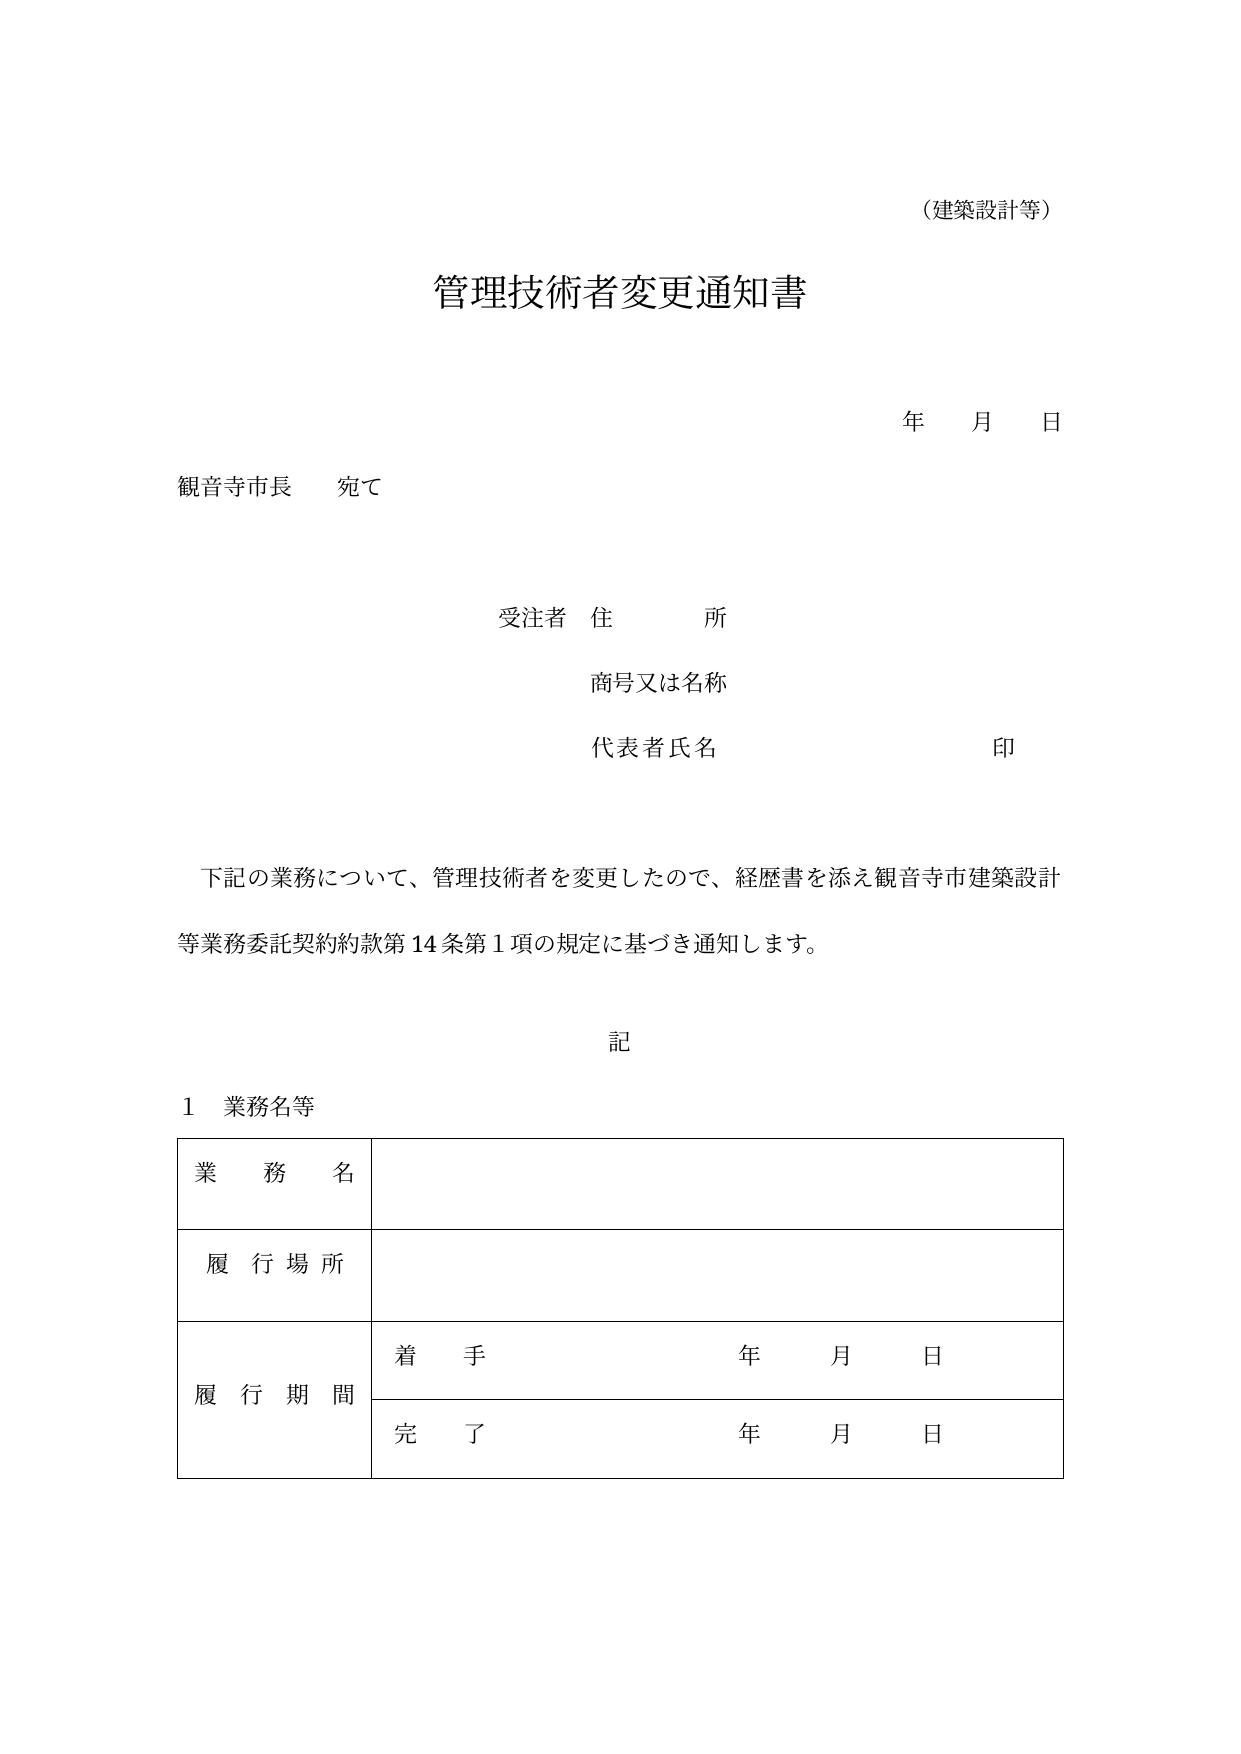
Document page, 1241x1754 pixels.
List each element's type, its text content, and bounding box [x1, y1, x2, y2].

subtitle 記 [177, 1007, 1063, 1073]
text 下記の業務について、管理技術者を変更したので、経歴書を添え観音寺市建築設計等業務委託契約約款第14条第１項の規定に基づき通知します。 [177, 844, 1063, 975]
text 長 宛て [177, 453, 1063, 518]
text （建築設計等） [177, 192, 1063, 225]
table_cell 着 手 年 月 日 [372, 1322, 1063, 1399]
table_cell 履 行 場 所 [178, 1230, 371, 1321]
table_cell 履 行 期 間 [178, 1322, 371, 1478]
table_cell 完 了 年 月 日 [372, 1400, 1063, 1478]
text １ 業務名等 [177, 1073, 1063, 1138]
text 管理技術者変更通知書 [177, 257, 1063, 323]
text 年 月 日 [177, 388, 1063, 453]
table_header 業 務 名 [178, 1139, 371, 1229]
table_header [372, 1139, 1063, 1229]
text 商号又は名称 [177, 649, 1063, 714]
text 受注者 住 所 [177, 583, 1063, 649]
text 代表者氏名 印 [177, 714, 1063, 779]
table_cell [372, 1230, 1063, 1321]
